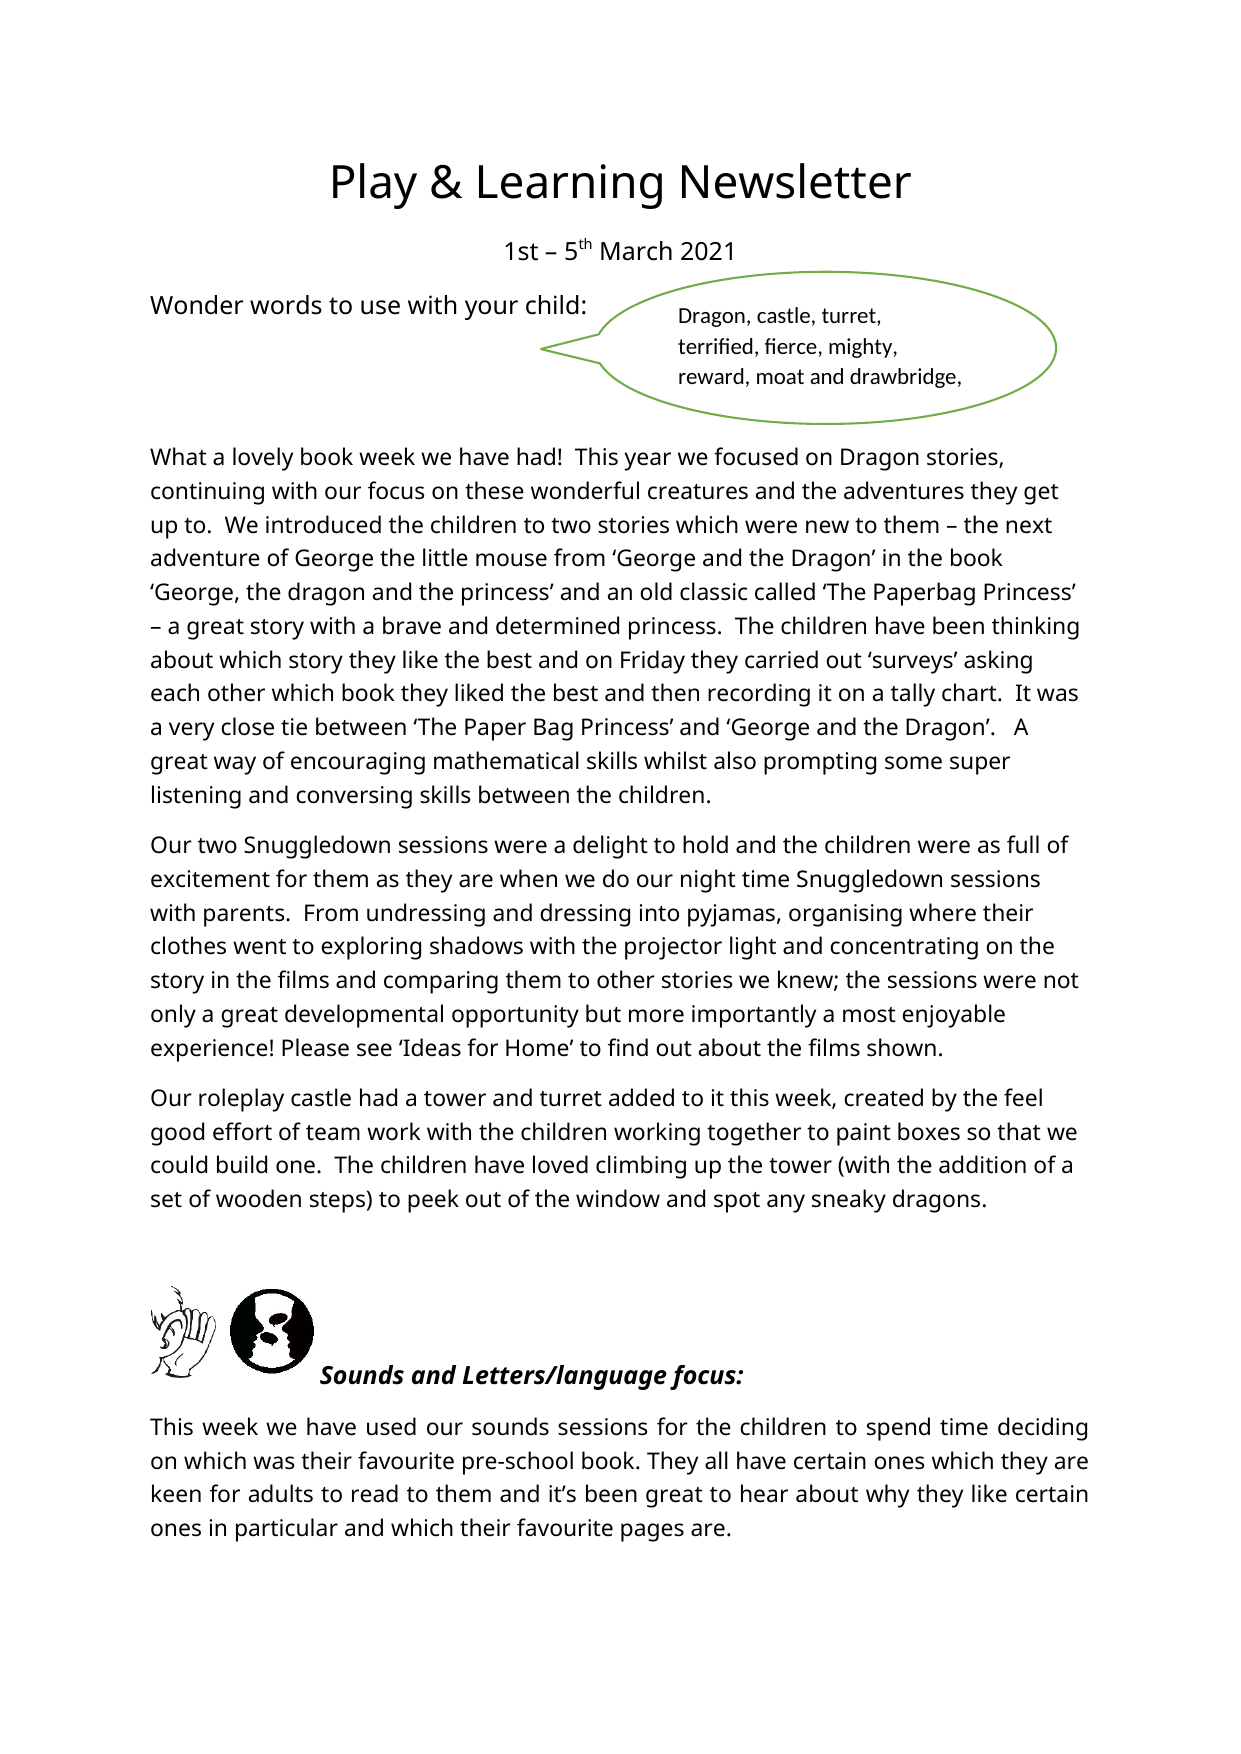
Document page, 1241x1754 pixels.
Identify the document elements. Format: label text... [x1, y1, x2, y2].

picture [150, 1285, 216, 1378]
text 1st – 5th March 2021 [150, 234, 1090, 268]
text Wonder words to use with your child: [972, 287, 1090, 321]
text What a lovely book week we have had! This year we focused on Dragon stories, continuing with our focus on these wonderful creatures and the adventures they get up to. We introduced the children to two stories which were new to them – the next adventure of George the little mouse from ‘George and the Dragon’ in the book ‘George, the dragon and the princess’ and an old classic called ‘The Paperbag Princess’ – a great story with a brave and determined princess. The children have been thinking about which story they like the best and on Friday they carried out ‘surveys’ asking each other which book they liked the best and then recording it on a tally chart. It was a very close tie between ‘The Paper Bag Princess’ and ‘George and the Dragon’. A great way of encouraging mathematical skills whilst also prompting some super listening and conversing skills between the children. [150, 441, 1090, 810]
text Our roleplay castle had a tower and turret added to it this week, created by the feel good effort of team work with the children working together to paint boxes so that we could build one. The children have loved climbing up the tower (with the addition of a set of wooden steps) to peek out of the window and spot any sneaky dragons. [150, 1082, 1090, 1214]
text This week we have used our sounds sessions for the children to spend time deciding on which was their favourite pre-school book. They all have certain ones which they are keen for adults to read to them and it’s been great to hear about why they like certain ones in particular and which their favourite pages are. [150, 1411, 1090, 1543]
text Our two Snuggledown sessions were a delight to hold and the children were as full of excitement for them as they are when we do our night time Snuggledown sessions with parents. From undressing and dressing into pyjamas, organising where their clothes went to exploring shadows with the projector light and concentrating on the story in the films and comparing them to other stories we knew; the sessions were not only a great developmental opportunity but more importantly a most enjoyable experience! Please see ‘Ideas for Home’ to find out about the films shown. [150, 829, 1090, 1063]
text Play & Learning Newsletter [150, 150, 1090, 212]
text Sounds and Letters/language focus: [150, 1284, 1090, 1391]
text Wonder words to use with your child: [150, 287, 679, 321]
picture [222, 1283, 319, 1382]
